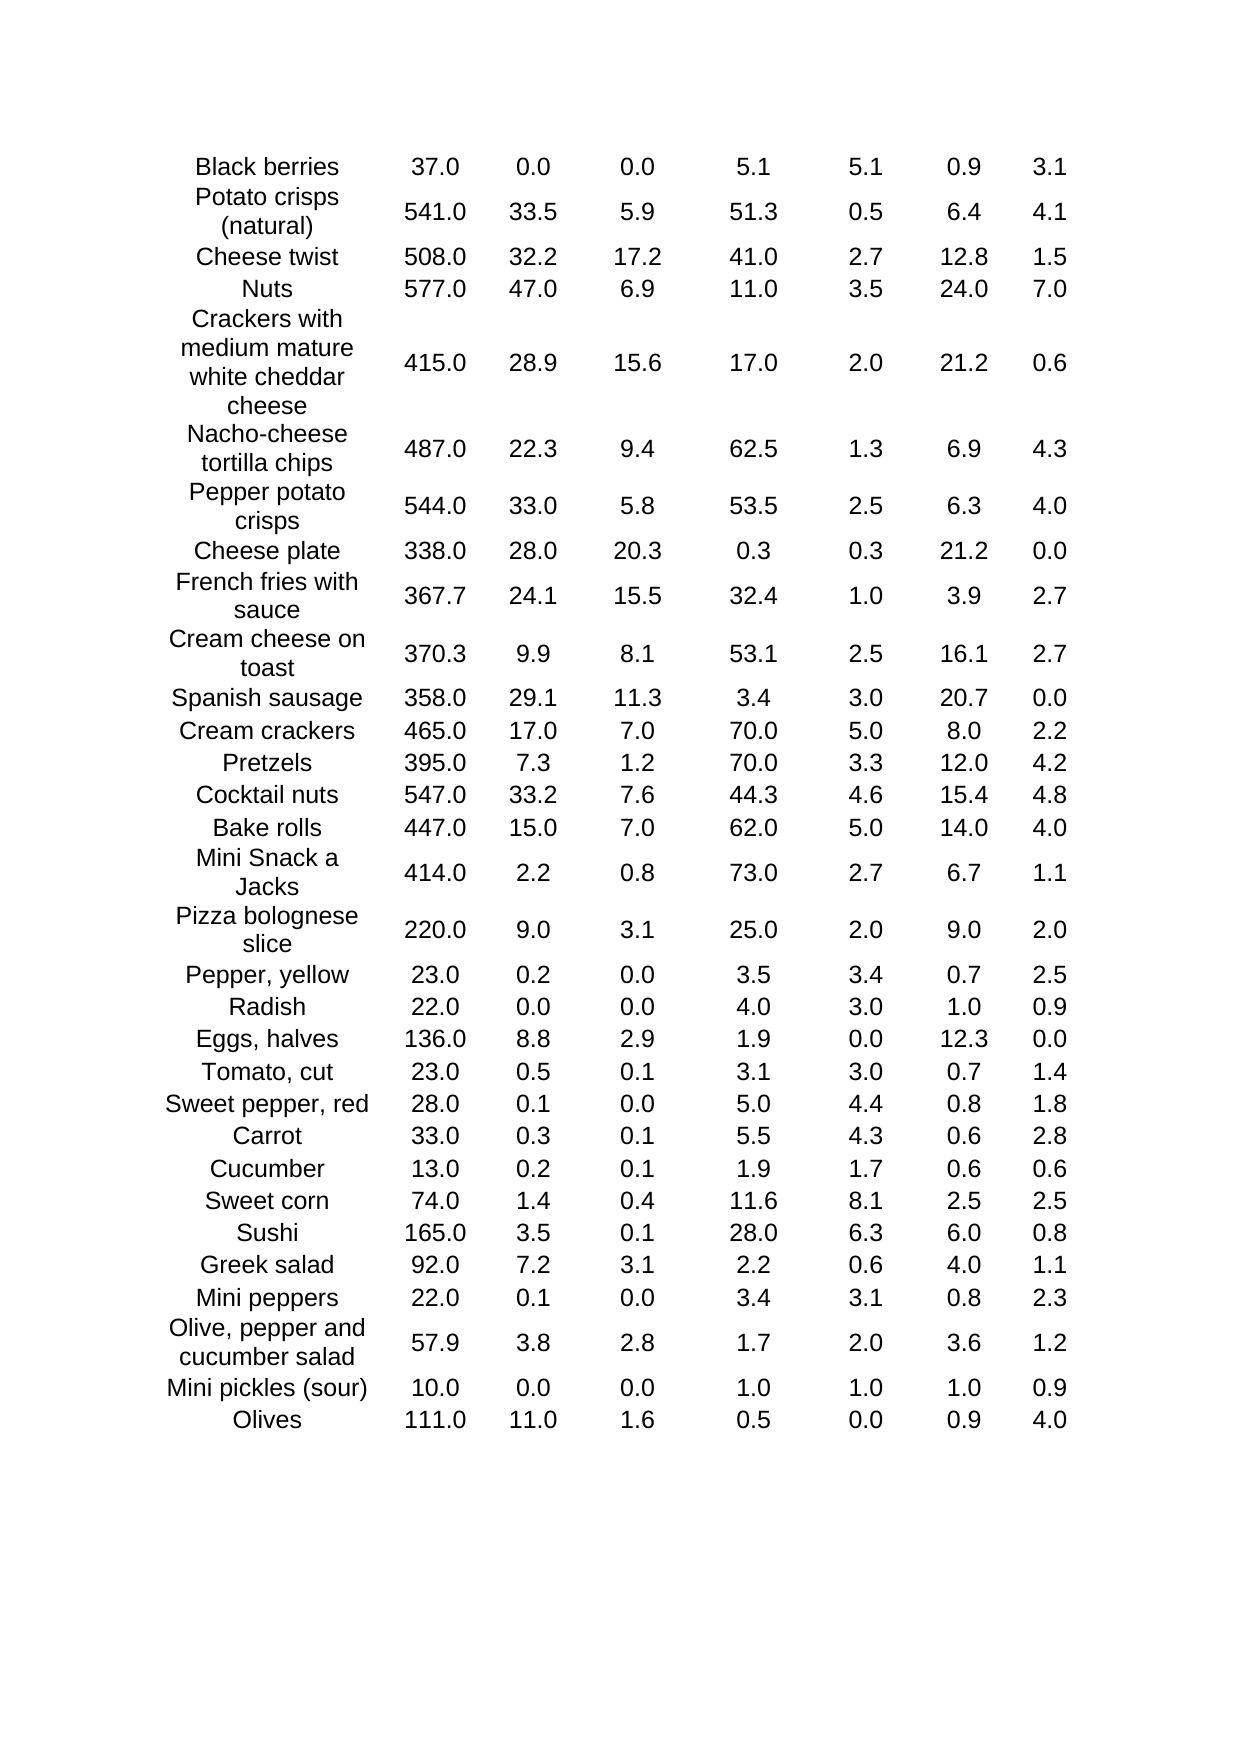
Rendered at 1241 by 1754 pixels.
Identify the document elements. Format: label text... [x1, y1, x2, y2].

table_cell 9.9 [486, 624, 580, 682]
table_cell 1.3 [813, 419, 919, 477]
table_cell 21.2 [919, 304, 1009, 419]
table_cell 1.2 [1009, 1313, 1090, 1371]
table_cell 367.7 [384, 567, 486, 624]
table_cell 111.0 [384, 1403, 486, 1435]
table_cell 53.1 [695, 624, 812, 682]
table_cell 24.1 [486, 567, 580, 624]
table_cell 4.4 [813, 1087, 919, 1119]
table_cell Cucumber [150, 1152, 384, 1184]
table_cell 12.0 [919, 746, 1009, 778]
table_cell 1.7 [813, 1152, 919, 1184]
table_cell 370.3 [384, 624, 486, 682]
table_cell 0.0 [486, 150, 580, 182]
table_cell 395.0 [384, 746, 486, 778]
table_cell 2.0 [813, 901, 919, 958]
table_cell 3.5 [486, 1216, 580, 1249]
table_cell 2.7 [1009, 624, 1090, 682]
table_cell Mini peppers [150, 1281, 384, 1313]
table_cell 0.0 [580, 150, 694, 182]
table_cell 358.0 [384, 682, 486, 714]
table_cell 5.8 [580, 477, 694, 534]
table_cell 4.8 [1009, 779, 1090, 811]
table_cell 28.0 [486, 534, 580, 567]
table_cell 8.8 [486, 1023, 580, 1055]
table_cell Pepper, yellow [150, 958, 384, 990]
table_cell 2.2 [486, 843, 580, 901]
table_cell 7.0 [580, 714, 694, 746]
table_cell 0.1 [486, 1087, 580, 1119]
table_cell Pretzels [150, 746, 384, 778]
table_cell 547.0 [384, 779, 486, 811]
table_cell 14.0 [919, 811, 1009, 843]
table_cell 6.7 [919, 843, 1009, 901]
table_cell 0.0 [813, 1403, 919, 1435]
table_cell 0.6 [1009, 304, 1090, 419]
table_cell 0.5 [486, 1055, 580, 1087]
table_cell 0.3 [486, 1120, 580, 1152]
table_cell 0.6 [813, 1249, 919, 1281]
table_cell 2.5 [1009, 958, 1090, 990]
table_cell 2.7 [1009, 567, 1090, 624]
table_cell Crackers with medium mature white cheddar cheese [150, 304, 384, 419]
table_cell 0.1 [486, 1281, 580, 1313]
table_cell 74.0 [384, 1184, 486, 1216]
table_cell 11.0 [486, 1403, 580, 1435]
table_cell 24.0 [919, 272, 1009, 304]
table_cell 1.0 [813, 1371, 919, 1403]
table_cell 7.3 [486, 746, 580, 778]
table_cell 1.0 [919, 990, 1009, 1023]
table_cell Cocktail nuts [150, 779, 384, 811]
table_cell 3.1 [580, 1249, 694, 1281]
table_cell Spanish sausage [150, 682, 384, 714]
table_cell 28.0 [695, 1216, 812, 1249]
table_cell 32.4 [695, 567, 812, 624]
table_cell 447.0 [384, 811, 486, 843]
table_cell 577.0 [384, 272, 486, 304]
table_cell 2.8 [1009, 1120, 1090, 1152]
table_cell 10.0 [384, 1371, 486, 1403]
table_cell 15.5 [580, 567, 694, 624]
table_cell 0.0 [580, 1371, 694, 1403]
table_cell 3.0 [813, 1055, 919, 1087]
table_cell 33.0 [486, 477, 580, 534]
table_cell 0.5 [813, 182, 919, 240]
table_cell 0.1 [580, 1152, 694, 1184]
table_cell 1.8 [1009, 1087, 1090, 1119]
table_cell 23.0 [384, 958, 486, 990]
table_cell 2.7 [813, 843, 919, 901]
table_cell 2.0 [813, 304, 919, 419]
table_cell 17.0 [695, 304, 812, 419]
table_cell 0.9 [919, 150, 1009, 182]
table_cell 0.9 [919, 1403, 1009, 1435]
table_cell 22.3 [486, 419, 580, 477]
table_cell 20.3 [580, 534, 694, 567]
table_cell 0.0 [1009, 1023, 1090, 1055]
table_cell Carrot [150, 1120, 384, 1152]
table_cell 23.0 [384, 1055, 486, 1087]
table_cell 1.6 [580, 1403, 694, 1435]
table_cell 0.0 [580, 1087, 694, 1119]
table_cell 17.2 [580, 240, 694, 272]
table_cell 0.8 [580, 843, 694, 901]
table_cell 1.4 [486, 1184, 580, 1216]
table_cell 51.3 [695, 182, 812, 240]
table_cell 0.8 [919, 1087, 1009, 1119]
table_cell 33.2 [486, 779, 580, 811]
table_cell 1.1 [1009, 1249, 1090, 1281]
table_cell 1.4 [1009, 1055, 1090, 1087]
table_cell 0.4 [580, 1184, 694, 1216]
table_cell 541.0 [384, 182, 486, 240]
table_cell 338.0 [384, 534, 486, 567]
table_cell French fries with sauce [150, 567, 384, 624]
table_cell 4.3 [813, 1120, 919, 1152]
table_cell 33.5 [486, 182, 580, 240]
table_cell 12.8 [919, 240, 1009, 272]
table_cell 3.5 [813, 272, 919, 304]
table_cell 1.1 [1009, 843, 1090, 901]
table_cell 0.0 [486, 1371, 580, 1403]
table_cell 28.0 [384, 1087, 486, 1119]
table_cell 7.2 [486, 1249, 580, 1281]
table_cell 415.0 [384, 304, 486, 419]
table_cell Sushi [150, 1216, 384, 1249]
table_cell 6.3 [813, 1216, 919, 1249]
table_cell 53.5 [695, 477, 812, 534]
table_cell 1.9 [695, 1152, 812, 1184]
table_cell 0.0 [1009, 682, 1090, 714]
table_cell 465.0 [384, 714, 486, 746]
table_cell Olive, pepper and cucumber salad [150, 1313, 384, 1371]
table_cell 1.5 [1009, 240, 1090, 272]
table_cell 6.4 [919, 182, 1009, 240]
table_cell 136.0 [384, 1023, 486, 1055]
table_cell 4.0 [1009, 1403, 1090, 1435]
table_cell 0.0 [813, 1023, 919, 1055]
table_cell 3.1 [695, 1055, 812, 1087]
table_cell Mini Snack a Jacks [150, 843, 384, 901]
table_cell 5.1 [813, 150, 919, 182]
table_cell 2.5 [813, 624, 919, 682]
table_cell 0.6 [919, 1120, 1009, 1152]
table_cell Cheese twist [150, 240, 384, 272]
table_cell 12.3 [919, 1023, 1009, 1055]
table_cell 73.0 [695, 843, 812, 901]
table_cell 2.7 [813, 240, 919, 272]
table_cell 0.6 [1009, 1152, 1090, 1184]
table_cell 8.1 [580, 624, 694, 682]
table_cell 13.0 [384, 1152, 486, 1184]
table_cell 8.1 [813, 1184, 919, 1216]
table_cell Sweet corn [150, 1184, 384, 1216]
table_cell 5.5 [695, 1120, 812, 1152]
table_cell 3.4 [695, 682, 812, 714]
table_cell 0.2 [486, 958, 580, 990]
table_cell Sweet pepper, red [150, 1087, 384, 1119]
table_cell 15.0 [486, 811, 580, 843]
table_cell 3.8 [486, 1313, 580, 1371]
table_cell 5.0 [813, 714, 919, 746]
table_cell 220.0 [384, 901, 486, 958]
table_cell 3.1 [813, 1281, 919, 1313]
table_cell 1.7 [695, 1313, 812, 1371]
table_cell 414.0 [384, 843, 486, 901]
table_cell 3.0 [813, 990, 919, 1023]
table_cell 487.0 [384, 419, 486, 477]
table_cell 0.0 [580, 958, 694, 990]
table_cell 0.0 [1009, 534, 1090, 567]
table_cell 15.6 [580, 304, 694, 419]
table_cell 92.0 [384, 1249, 486, 1281]
table_cell 11.3 [580, 682, 694, 714]
table_cell Bake rolls [150, 811, 384, 843]
table_cell 3.1 [1009, 150, 1090, 182]
table_cell 3.5 [695, 958, 812, 990]
table_cell 17.0 [486, 714, 580, 746]
table_cell 2.5 [919, 1184, 1009, 1216]
table_cell 2.8 [580, 1313, 694, 1371]
table_cell 7.0 [1009, 272, 1090, 304]
table_cell 5.1 [695, 150, 812, 182]
table_cell 0.3 [695, 534, 812, 567]
table_cell 5.9 [580, 182, 694, 240]
table_cell 8.0 [919, 714, 1009, 746]
table_cell Greek salad [150, 1249, 384, 1281]
table_cell 5.0 [695, 1087, 812, 1119]
table_cell 4.0 [1009, 477, 1090, 534]
table_cell 508.0 [384, 240, 486, 272]
table_cell 6.9 [580, 272, 694, 304]
table_cell 0.8 [1009, 1216, 1090, 1249]
table_cell Pepper potato crisps [150, 477, 384, 534]
table_cell 0.9 [1009, 1371, 1090, 1403]
table_cell 0.7 [919, 1055, 1009, 1087]
table_cell 29.1 [486, 682, 580, 714]
table_cell 22.0 [384, 990, 486, 1023]
table_cell 6.9 [919, 419, 1009, 477]
table_cell 25.0 [695, 901, 812, 958]
table_cell 1.0 [919, 1371, 1009, 1403]
table_cell 2.2 [1009, 714, 1090, 746]
table_cell Cream cheese on toast [150, 624, 384, 682]
table_cell 4.0 [695, 990, 812, 1023]
table_cell 16.1 [919, 624, 1009, 682]
table_cell 7.0 [580, 811, 694, 843]
table_cell 0.6 [919, 1152, 1009, 1184]
table_cell 0.5 [695, 1403, 812, 1435]
table_cell 0.0 [580, 1281, 694, 1313]
table_cell 37.0 [384, 150, 486, 182]
table_cell Nacho-cheese tortilla chips [150, 419, 384, 477]
table_cell 9.0 [919, 901, 1009, 958]
table_cell 1.0 [813, 567, 919, 624]
table_cell Potato crisps (natural) [150, 182, 384, 240]
table_cell 6.0 [919, 1216, 1009, 1249]
table_cell Nuts [150, 272, 384, 304]
table_cell 44.3 [695, 779, 812, 811]
table_cell 32.2 [486, 240, 580, 272]
table_cell 3.0 [813, 682, 919, 714]
table_cell 0.1 [580, 1120, 694, 1152]
table_cell 0.9 [1009, 990, 1090, 1023]
table_cell 9.0 [486, 901, 580, 958]
table_cell Pizza bolognese slice [150, 901, 384, 958]
table_cell 2.5 [1009, 1184, 1090, 1216]
table_cell 1.9 [695, 1023, 812, 1055]
table_cell 15.4 [919, 779, 1009, 811]
table_cell 3.9 [919, 567, 1009, 624]
table_cell Mini pickles (sour) [150, 1371, 384, 1403]
table_cell 41.0 [695, 240, 812, 272]
table_cell 21.2 [919, 534, 1009, 567]
table_cell Eggs, halves [150, 1023, 384, 1055]
table_cell 2.9 [580, 1023, 694, 1055]
table_cell 0.0 [580, 990, 694, 1023]
table_cell 33.0 [384, 1120, 486, 1152]
table_cell 2.3 [1009, 1281, 1090, 1313]
table_cell 0.1 [580, 1055, 694, 1087]
table_cell 70.0 [695, 714, 812, 746]
table_cell 2.5 [813, 477, 919, 534]
table_cell 1.2 [580, 746, 694, 778]
table_cell 47.0 [486, 272, 580, 304]
table_cell 1.0 [695, 1371, 812, 1403]
table_cell 0.8 [919, 1281, 1009, 1313]
table_cell 0.7 [919, 958, 1009, 990]
table_cell 62.0 [695, 811, 812, 843]
table_cell 9.4 [580, 419, 694, 477]
table_cell Cheese plate [150, 534, 384, 567]
table_cell 3.4 [813, 958, 919, 990]
table_cell 0.3 [813, 534, 919, 567]
table_cell Cream crackers [150, 714, 384, 746]
table_cell Olives [150, 1403, 384, 1435]
table_cell 5.0 [813, 811, 919, 843]
table_cell 2.0 [1009, 901, 1090, 958]
table_cell 4.1 [1009, 182, 1090, 240]
table_cell 4.0 [919, 1249, 1009, 1281]
table_cell 3.6 [919, 1313, 1009, 1371]
table_cell 4.0 [1009, 811, 1090, 843]
table_cell 4.2 [1009, 746, 1090, 778]
table_cell 544.0 [384, 477, 486, 534]
table_cell 4.3 [1009, 419, 1090, 477]
table_cell 11.6 [695, 1184, 812, 1216]
table_cell 70.0 [695, 746, 812, 778]
table_cell 28.9 [486, 304, 580, 419]
table_cell 2.0 [813, 1313, 919, 1371]
table_cell 3.4 [695, 1281, 812, 1313]
table_cell 3.3 [813, 746, 919, 778]
table_cell 22.0 [384, 1281, 486, 1313]
table_cell 7.6 [580, 779, 694, 811]
table_cell 6.3 [919, 477, 1009, 534]
table_cell 0.0 [486, 990, 580, 1023]
table_cell Radish [150, 990, 384, 1023]
table_cell 57.9 [384, 1313, 486, 1371]
table_cell 0.2 [486, 1152, 580, 1184]
table_cell 2.2 [695, 1249, 812, 1281]
table_cell 20.7 [919, 682, 1009, 714]
table_cell 11.0 [695, 272, 812, 304]
table_cell 165.0 [384, 1216, 486, 1249]
table_cell 62.5 [695, 419, 812, 477]
table_cell Black berries [150, 150, 384, 182]
table_cell 4.6 [813, 779, 919, 811]
table_cell 3.1 [580, 901, 694, 958]
table_cell 0.1 [580, 1216, 694, 1249]
table_cell Tomato, cut [150, 1055, 384, 1087]
